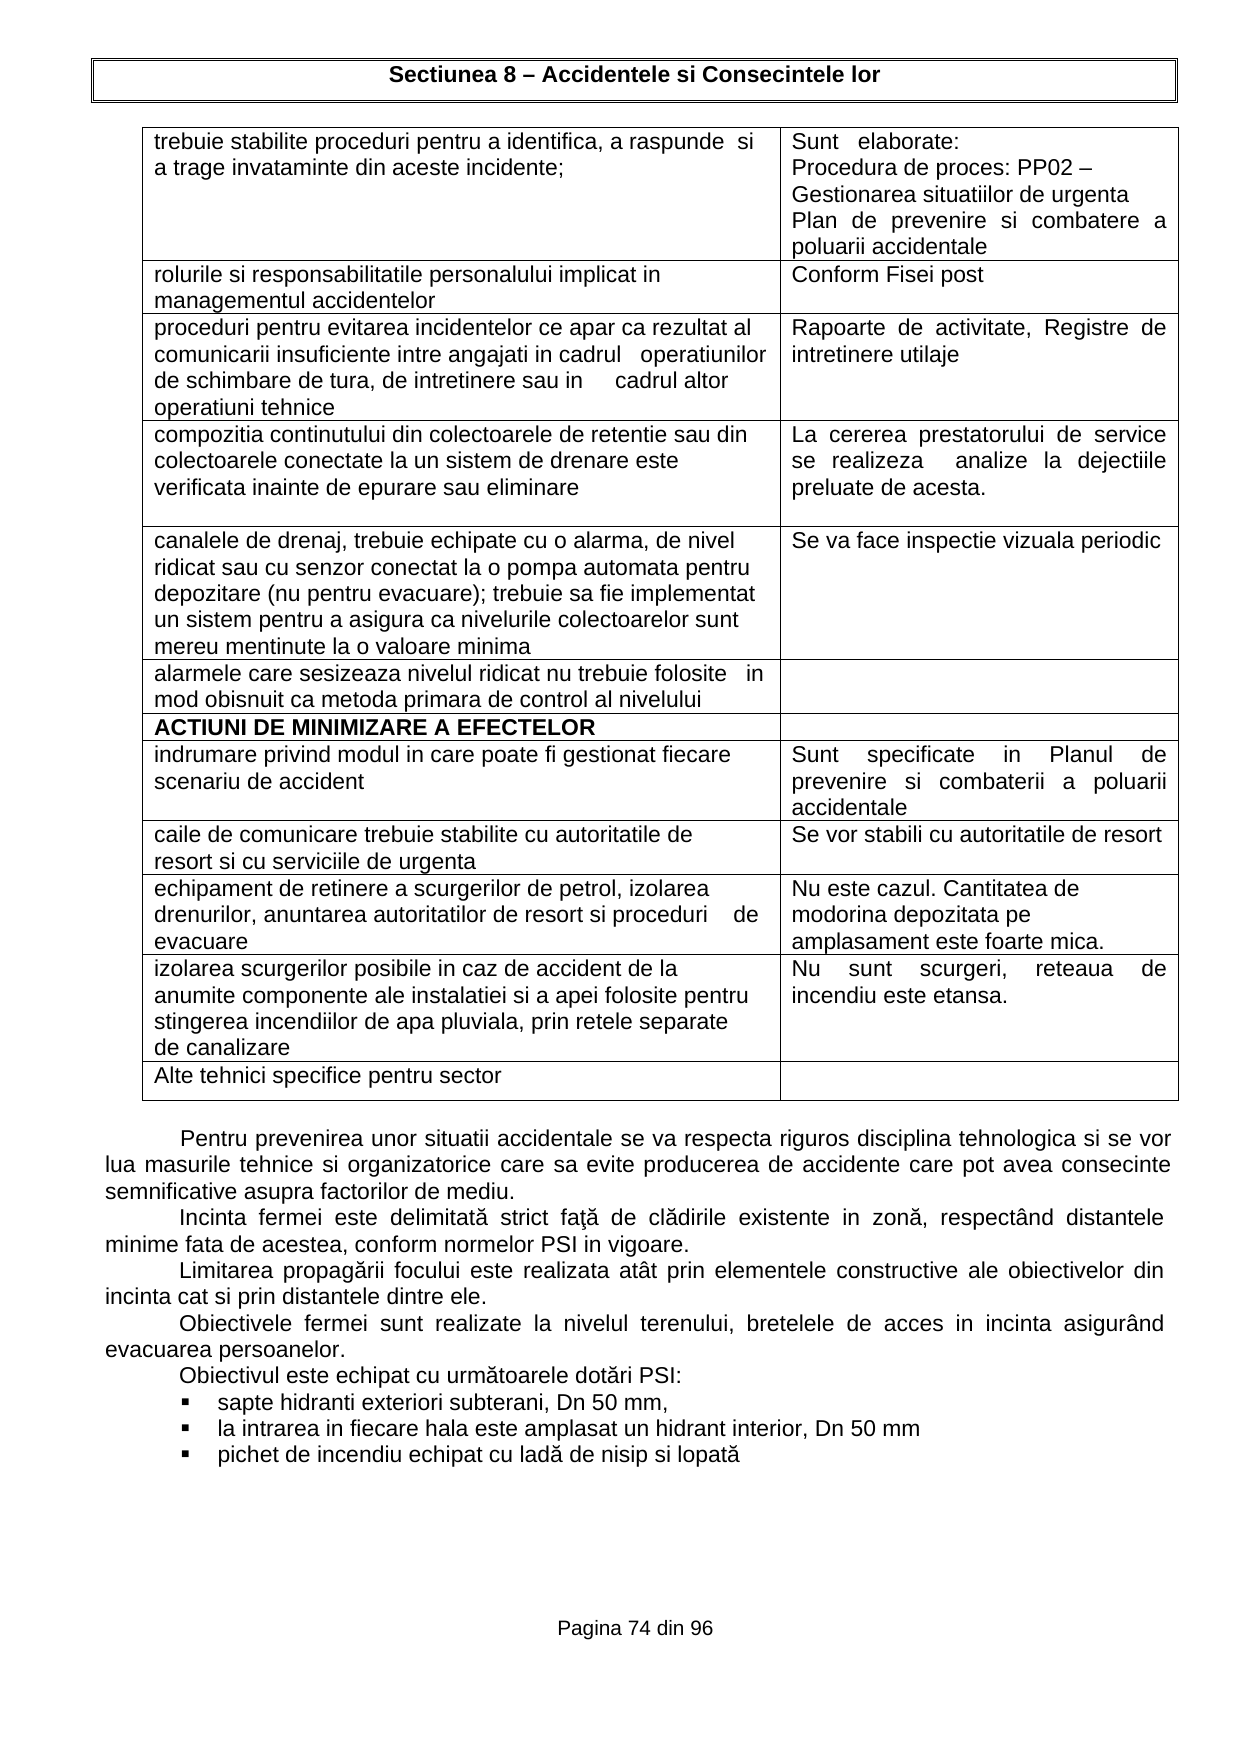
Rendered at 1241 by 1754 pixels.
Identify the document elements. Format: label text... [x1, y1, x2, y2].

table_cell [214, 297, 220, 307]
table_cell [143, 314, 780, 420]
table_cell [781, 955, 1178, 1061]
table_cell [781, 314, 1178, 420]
text Limitarea propagării focului este realizata atât prin elementele constructive ale obiectivelor din incinta cat si prin distantele dintre ele. [105, 1257, 1165, 1309]
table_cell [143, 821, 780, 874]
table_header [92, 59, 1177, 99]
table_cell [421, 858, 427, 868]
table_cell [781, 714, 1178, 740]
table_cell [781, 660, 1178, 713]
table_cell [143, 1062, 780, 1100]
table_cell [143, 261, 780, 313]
text Pentru prevenirea unor situatii accidentale se va respecta riguros disciplina tehnologica si se vor lua masurile tehnice si organizatorice care sa evite producerea de accidente care pot avea consecinte semnificative asupra factorilor de mediu. [105, 1125, 1172, 1204]
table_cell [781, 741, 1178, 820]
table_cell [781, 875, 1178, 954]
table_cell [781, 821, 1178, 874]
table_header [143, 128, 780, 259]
text Obiectivele fermei sunt realizate la nivelul terenului, bretelele de acces in incinta asigurând evacuarea persoanelor. [105, 1309, 1165, 1362]
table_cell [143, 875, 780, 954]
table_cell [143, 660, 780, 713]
list pichet de incendiu echipat cu ladă de nisip si lopată [180, 1441, 1165, 1468]
text Incinta fermei este delimitată strict faţă de clădirile existente in zonă, respectând distantele minime fata de acestea, conform normelor PSI in vigoare. [105, 1204, 1165, 1257]
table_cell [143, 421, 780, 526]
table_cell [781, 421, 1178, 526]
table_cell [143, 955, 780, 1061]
list sapte hidranti exteriori subterani, Dn 50 mm, [180, 1389, 1165, 1415]
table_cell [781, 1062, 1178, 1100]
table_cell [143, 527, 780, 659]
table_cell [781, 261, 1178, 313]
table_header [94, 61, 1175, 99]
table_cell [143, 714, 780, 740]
list la intrarea in fiecare hala este amplasat un hidrant interior, Dn 50 mm [180, 1415, 1165, 1441]
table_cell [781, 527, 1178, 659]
text Obiectivul este echipat cu următoarele dotări PSI: [105, 1362, 1165, 1389]
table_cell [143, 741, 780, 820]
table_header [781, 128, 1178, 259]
